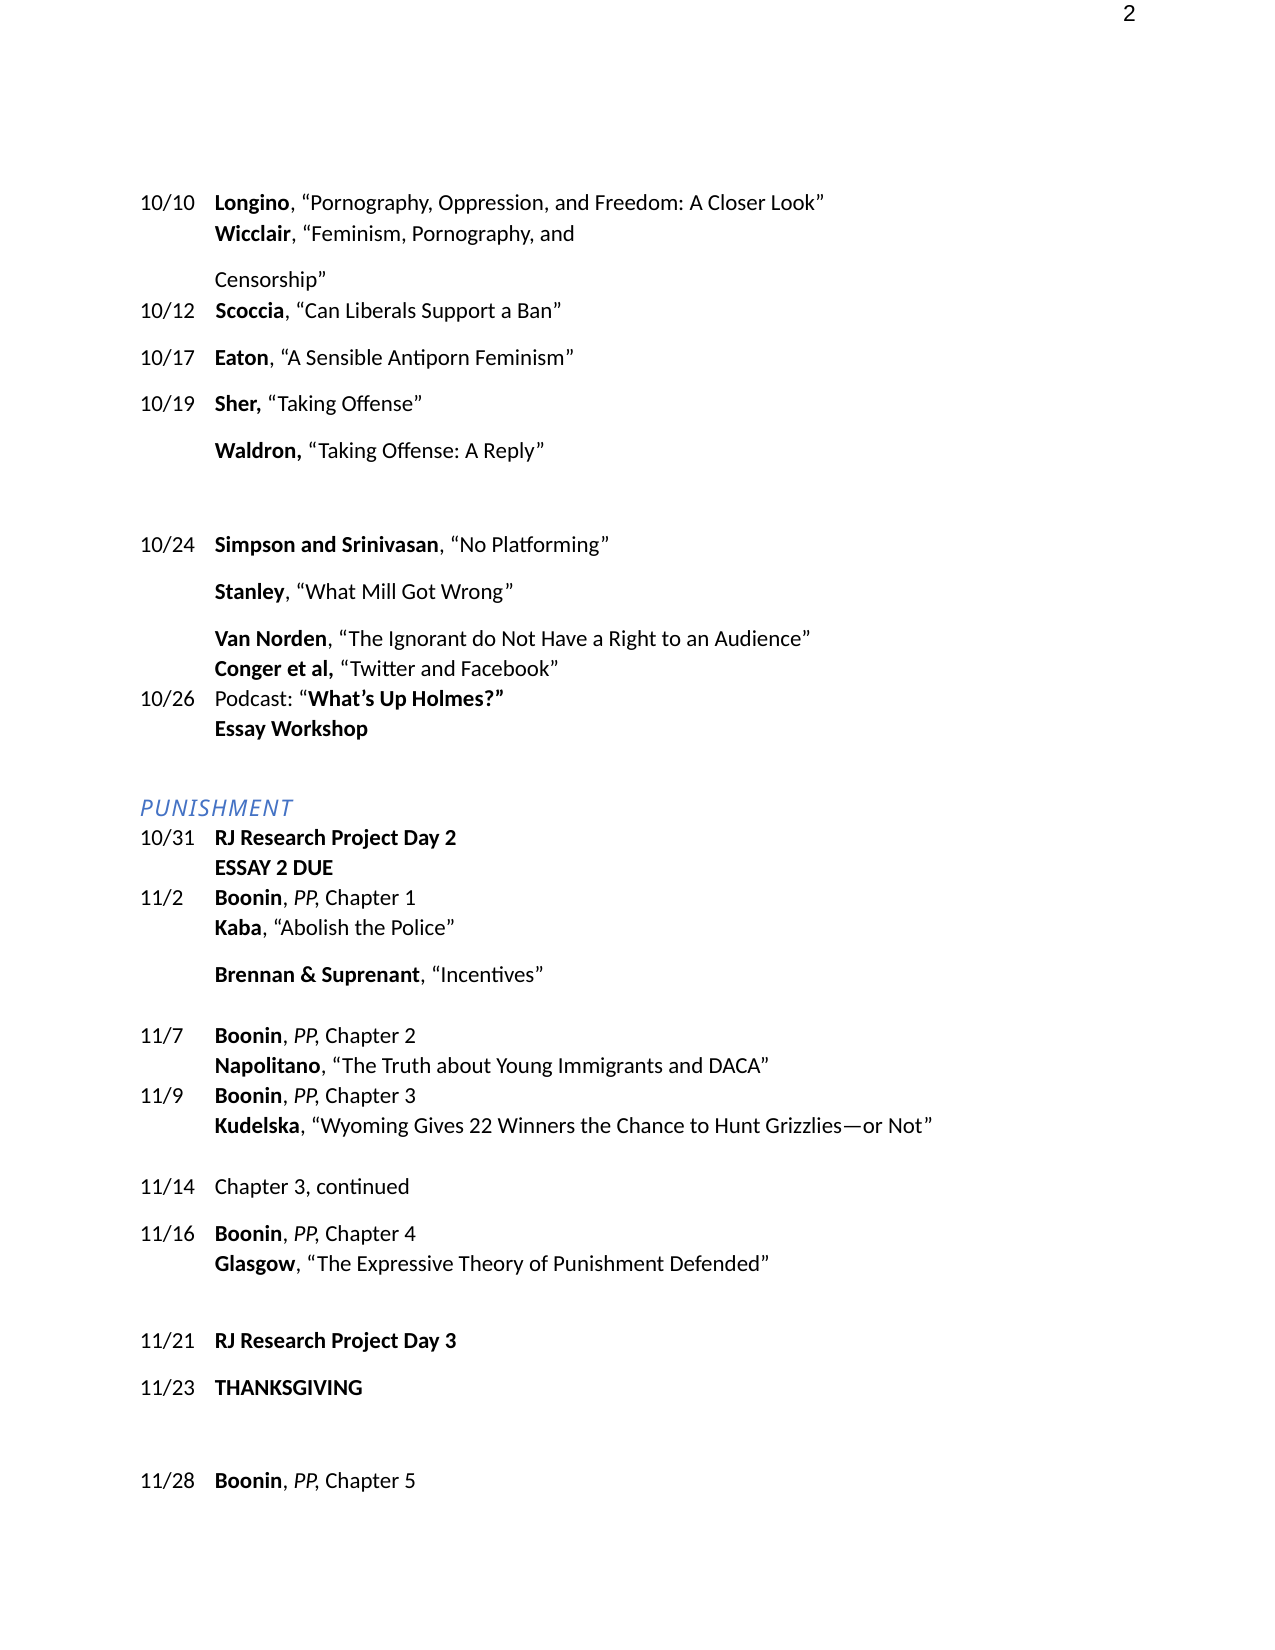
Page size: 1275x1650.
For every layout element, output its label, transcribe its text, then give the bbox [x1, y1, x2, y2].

text 11/28 Boonin, PP, Chapter 5 [139, 1467, 1135, 1495]
text 11/9 Boonin, PP, Chapter 3 [139, 1081, 1135, 1109]
text 11/7 Boonin, PP, Chapter 2 [139, 1021, 1135, 1049]
text Kaba, “Abolish the Police” [139, 913, 1135, 942]
text 10/10 Longino, “Pornography, Oppression, and Freedom: A Closer Look” [139, 188, 1135, 217]
text 11/23 THANKSGIVING [139, 1373, 1135, 1401]
text 11/2 Boonin, PP, Chapter 1 [139, 883, 1135, 911]
text Wicclair, “Feminism, Pornography, and [139, 219, 1135, 247]
text Brennan & Suprenant, “Incentives” [139, 960, 1135, 988]
text Censorship” [214, 266, 1135, 294]
text 11/14 Chapter 3, continued [139, 1172, 1135, 1200]
text 10/12 Scoccia, “Can Liberals Support a Ban” [139, 296, 1135, 324]
text 10/17 Eaton, “A Sensible Antiporn Feminism” [139, 343, 1135, 371]
text Van Norden, “The Ignorant do Not Have a Right to an Audience” [214, 624, 1135, 652]
text Kudelska, “Wyoming Gives 22 Winners the Chance to Hunt Grizzlies—or Not” [139, 1111, 1135, 1139]
text Stanley, “What Mill Got Wrong” [139, 577, 1135, 605]
text Conger et al, “Twitter and Facebook” [214, 654, 1135, 682]
text 11/21 RJ Research Project Day 3 [139, 1326, 1135, 1354]
subtitle PUNISHMENT [139, 792, 1135, 823]
text Napolitano, “The Truth about Young Immigrants and DACA” [214, 1051, 1135, 1079]
text Waldron, “Taking Offense: A Reply” [139, 436, 1135, 464]
text 10/19 Sher, “Taking Offense” [139, 389, 1135, 418]
text 10/24 Simpson and Srinivasan, “No Platforming” [139, 530, 1135, 558]
text 10/31 RJ Research Project Day 2 [139, 823, 1135, 851]
text Glasgow, “The Expressive Theory of Punishment Defended” [214, 1249, 1135, 1277]
text 11/16 Boonin, PP, Chapter 4 [139, 1219, 1135, 1247]
text 10/26 Podcast: “What’s Up Holmes?” [139, 684, 1135, 712]
text Essay Workshop [214, 714, 1135, 743]
text ESSAY 2 DUE [214, 853, 1135, 881]
